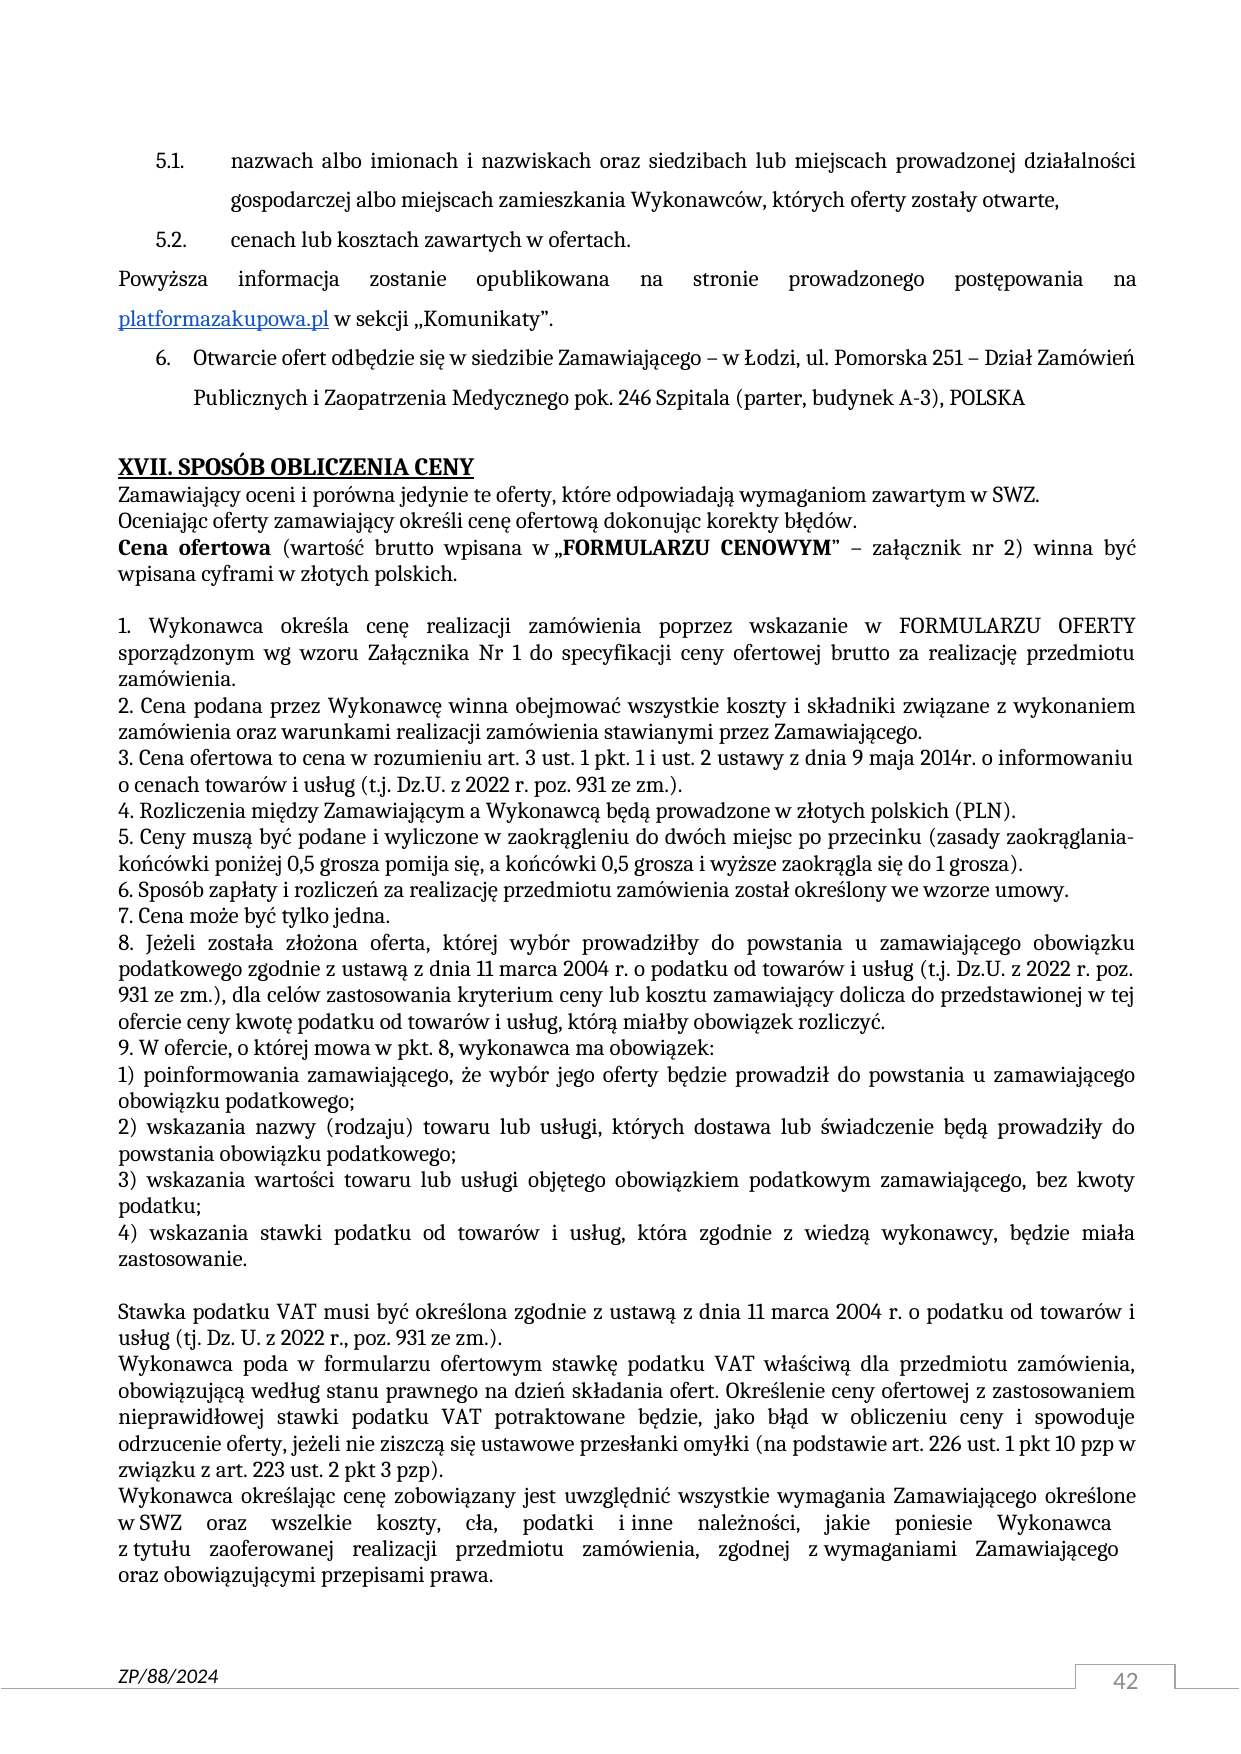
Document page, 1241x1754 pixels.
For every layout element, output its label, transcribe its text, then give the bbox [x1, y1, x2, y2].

list Zamawiający oceni i porówna jedynie te oferty, które odpowiadają wymaganiom zawartym w SWZ. [118, 482, 1137, 508]
list Stawka podatku VAT musi być określona zgodnie z ustawą z dnia 11 marca 2004 r. o podatku od towarów i usług (tj. Dz. U. z 2022 r., poz. 931 ze zm.). [118, 1298, 1137, 1351]
list 4. Rozliczenia między Zamawiającym a Wykonawcą będą prowadzone w złotych polskich (PLN). [118, 798, 1137, 824]
list Cena ofertowa (wartość brutto wpisana w „FORMULARZU CENOWYM” – załącznik nr 2) winna być wpisana cyframi w złotych polskich. [118, 534, 1137, 587]
list 9. W ofercie, o której mowa w pkt. 8, wykonawca ma obowiązek: [118, 1035, 1137, 1061]
list 3) wskazania wartości towaru lub usługi objętego obowiązkiem podatkowym zamawiającego, bez kwoty podatku; [118, 1167, 1137, 1219]
text Powyższa informacja zostanie opublikowana na stronie prowadzonego postępowania na platformazakupowa.pl w sekcji ,,Komunikaty”. [118, 266, 1137, 332]
list 2) wskazania nazwy (rodzaju) towaru lub usługi, których dostawa lub świadczenie będą prowadziły do powstania obowiązku podatkowego; [118, 1114, 1137, 1167]
list cenach lub kosztach zawartych w ofertach. [156, 227, 1137, 253]
list Otwarcie ofert odbędzie się w siedzibie Zamawiającego – w Łodzi, ul. Pomorska 251 – Dział Zamówień Publicznych i Zaopatrzenia Medycznego pok. 246 Szpitala (parter, budynek A-3), POLSKA [156, 345, 1137, 411]
list 5. Ceny muszą być podane i wyliczone w zaokrągleniu do dwóch miejsc po przecinku (zasady zaokrąglania- końcówki poniżej 0,5 grosza pomija się, a końcówki 0,5 grosza i wyższe zaokrągla się do 1 grosza). [118, 824, 1137, 877]
list 1. Wykonawca określa cenę realizacji zamówienia poprzez wskazanie w FORMULARZU OFERTY sporządzonym wg wzoru Załącznika Nr 1 do specyfikacji ceny ofertowej brutto za realizację przedmiotu zamówienia. [118, 613, 1137, 692]
list 1) poinformowania zamawiającego, że wybór jego oferty będzie prowadził do powstania u zamawiającego obowiązku podatkowego; [118, 1061, 1137, 1114]
list Wykonawca określając cenę zobowiązany jest uwzględnić wszystkie wymagania Zamawiającego określone w SWZ oraz wszelkie koszty, cła, podatki i inne należności, jakie poniesie Wykonawca z tytułu zaoferowanej realizacji przedmiotu zamówienia, zgodnej z wymaganiami Zamawiającego oraz obowiązującymi przepisami prawa. [118, 1483, 1137, 1588]
list 8. Jeżeli została złożona oferta, której wybór prowadziłby do powstania u zamawiającego obowiązku podatkowego zgodnie z ustawą z dnia 11 marca 2004 r. o podatku od towarów i usług (t.j. Dz.U. z 2022 r. poz. 931 ze zm.), dla celów zastosowania kryterium ceny lub kosztu zamawiający dolicza do przedstawionej w tej ofercie ceny kwotę podatku od towarów i usług, którą miałby obowiązek rozliczyć. [118, 929, 1137, 1035]
list 3. Cena ofertowa to cena w rozumieniu art. 3 ust. 1 pkt. 1 i ust. 2 ustawy z dnia 9 maja 2014r. o informowaniu o cenach towarów i usług (t.j. Dz.U. z 2022 r. poz. 931 ze zm.). [118, 745, 1137, 798]
list Wykonawca poda w formularzu ofertowym stawkę podatku VAT właściwą dla przedmiotu zamówienia, obowiązującą według stanu prawnego na dzień składania ofert. Określenie ceny ofertowej z zastosowaniem nieprawidłowej stawki podatku VAT potraktowane będzie, jako błąd w obliczeniu ceny i spowoduje odrzucenie oferty, jeżeli nie ziszczą się ustawowe przesłanki omyłki (na podstawie art. 226 ust. 1 pkt 10 pzp w związku z art. 223 ust. 2 pkt 3 pzp). [118, 1351, 1137, 1483]
subtitle XVII. SPOSÓB OBLICZENIA CENY [118, 453, 1137, 482]
list 7. Cena może być tylko jedna. [118, 903, 1137, 929]
list Oceniając oferty zamawiający określi cenę ofertową dokonując korekty błędów. [118, 508, 1137, 534]
list nazwach albo imionach i nazwiskach oraz siedzibach lub miejscach prowadzonej działalności gospodarczej albo miejscach zamieszkania Wykonawców, których oferty zostały otwarte, [156, 148, 1137, 213]
list 6. Sposób zapłaty i rozliczeń za realizację przedmiotu zamówienia został określony we wzorze umowy. [118, 877, 1137, 903]
list 4) wskazania stawki podatku od towarów i usług, która zgodnie z wiedzą wykonawcy, będzie miała zastosowanie. [118, 1219, 1137, 1272]
list 2. Cena podana przez Wykonawcę winna obejmować wszystkie koszty i składniki związane z wykonaniem zamówienia oraz warunkami realizacji zamówienia stawianymi przez Zamawiającego. [118, 692, 1137, 745]
